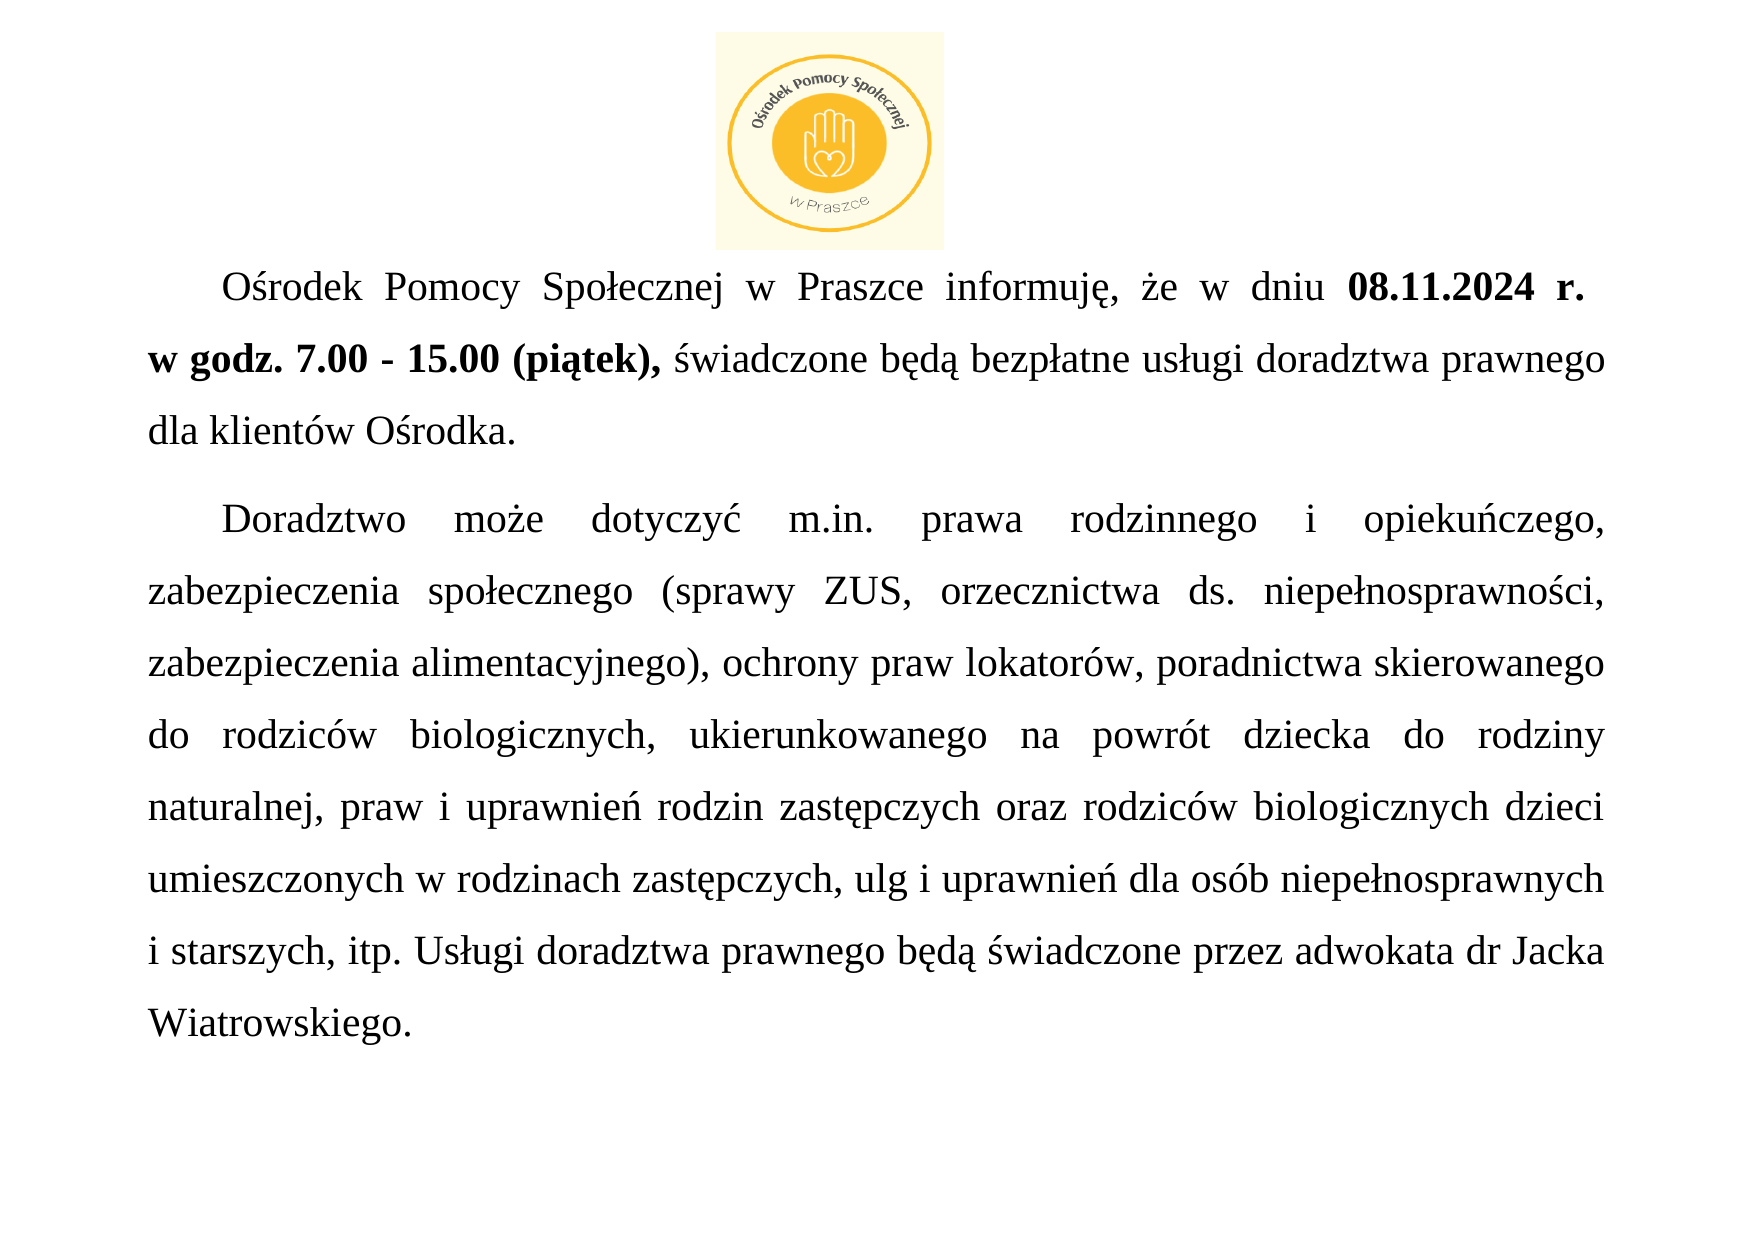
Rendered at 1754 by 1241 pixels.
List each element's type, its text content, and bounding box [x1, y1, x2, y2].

text Doradztwo może dotyczyć m.in. prawa rodzinnego i opiekuńczego, zabezpieczenia społecznego (sprawy ZUS, orzecznictwa ds. niepełnosprawności, zabezpieczenia alimentacyjnego), ochrony praw lokatorów, poradnictwa skierowanego do rodziców biologicznych, ukierunkowanego na powrót dziecka do rodziny naturalnej, praw i uprawnień rodzin zastępczych oraz rodziców biologicznych dzieci umieszczonych w rodzinach zastępczych, ulg i uprawnień dla osób niepełnosprawnych i starszych, itp. Usługi doradztwa prawnego będą świadczone przez adwokata dr Jacka Wiatrowskiego. [148, 494, 1606, 1045]
picture [715, 32, 944, 250]
text Ośrodek Pomocy Społecznej w Praszce informuję, że w dniu 08.11.2024 r. w godz. 7.00 - 15.00 (piątek), świadczone będą bezpłatne usługi doradztwa prawnego dla klientów Ośrodka. [148, 262, 1606, 453]
